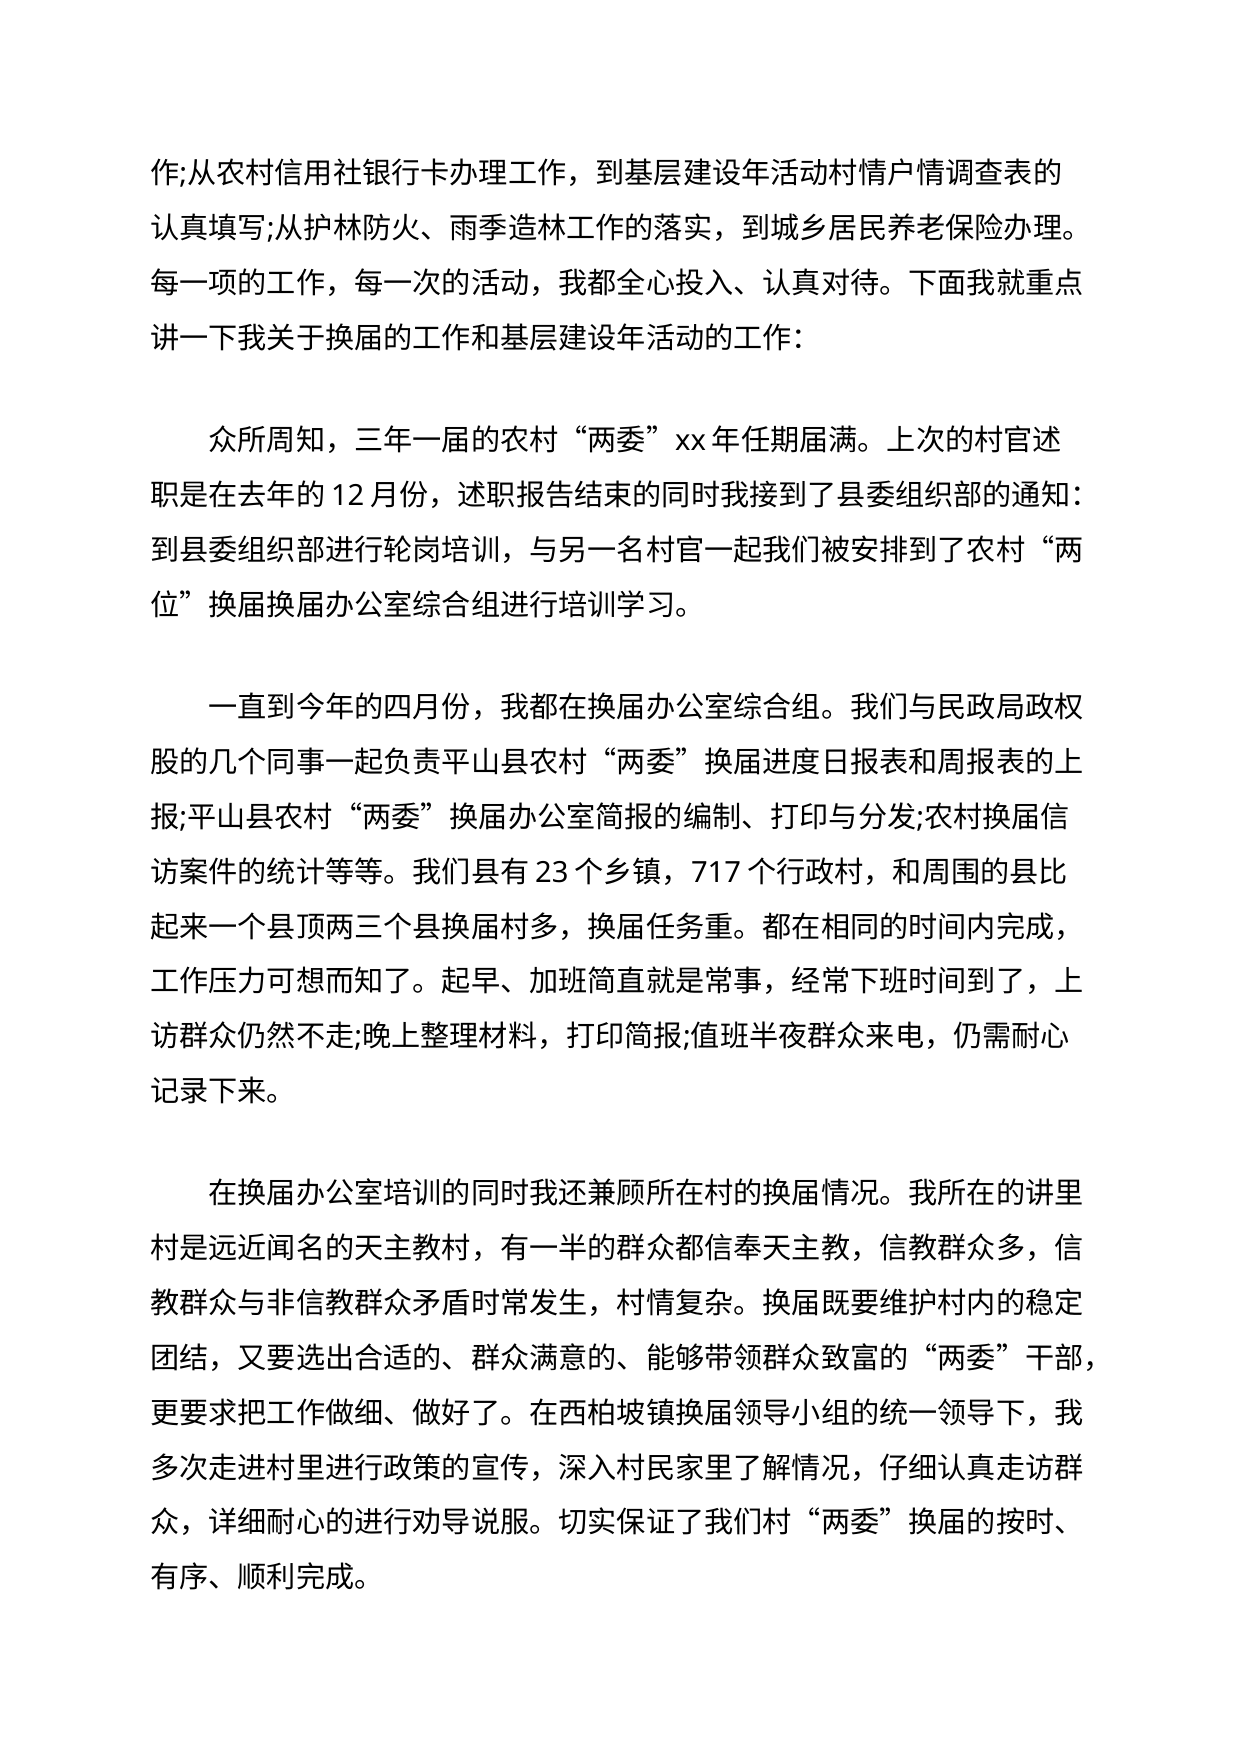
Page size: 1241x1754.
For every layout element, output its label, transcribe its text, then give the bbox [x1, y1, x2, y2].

text 在换届办公室培训的同时我还兼顾所在村的换届情况。我所在的讲里村是远近闻名的天主教村，有一半的群众都信奉天主教，信教群众多，信教群众与非信教群众矛盾时常发生，村情复杂。换届既要维护村内的稳定团结，又要选出合适的、群众满意的、能够带领群众致富的“两委”干部，更要求把工作做细、做好了。在西柏坡镇换届领导小组的统一领导下，我多次走进村里进行政策的宣传，深入村民家里了解情况，仔细认真走访群众，详细耐心的进行劝导说服。切实保证了我们村“两委”换届的按时、有序、顺利完成。 [150, 1170, 1090, 1596]
text 众所周知，三年一届的农村“两委”xx年任期届满。上次的村官述职是在去年的12月份，述职报告结束的同时我接到了县委组织部的通知：到县委组织部进行轮岗培训，与另一名村官一起我们被安排到了农村“两位”换届换届办公室综合组进行培训学习。 [150, 417, 1090, 624]
text 一直到今年的四月份，我都在换届办公室综合组。我们与民政局政权股的几个同事一起负责平山县农村“两委”换届进度日报表和周报表的上报;平山县农村“两委”换届办公室简报的编制、打印与分发;农村换届信访案件的统计等等。我们县有23个乡镇，717个行政村，和周围的县比起来一个县顶两三个县换届村多，换届任务重。都在相同的时间内完成，工作压力可想而知了。起早、加班简直就是常事，经常下班时间到了，上访群众仍然不走;晚上整理材料，打印简报;值班半夜群众来电，仍需耐心记录下来。 [150, 683, 1090, 1110]
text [150, 150, 1090, 357]
